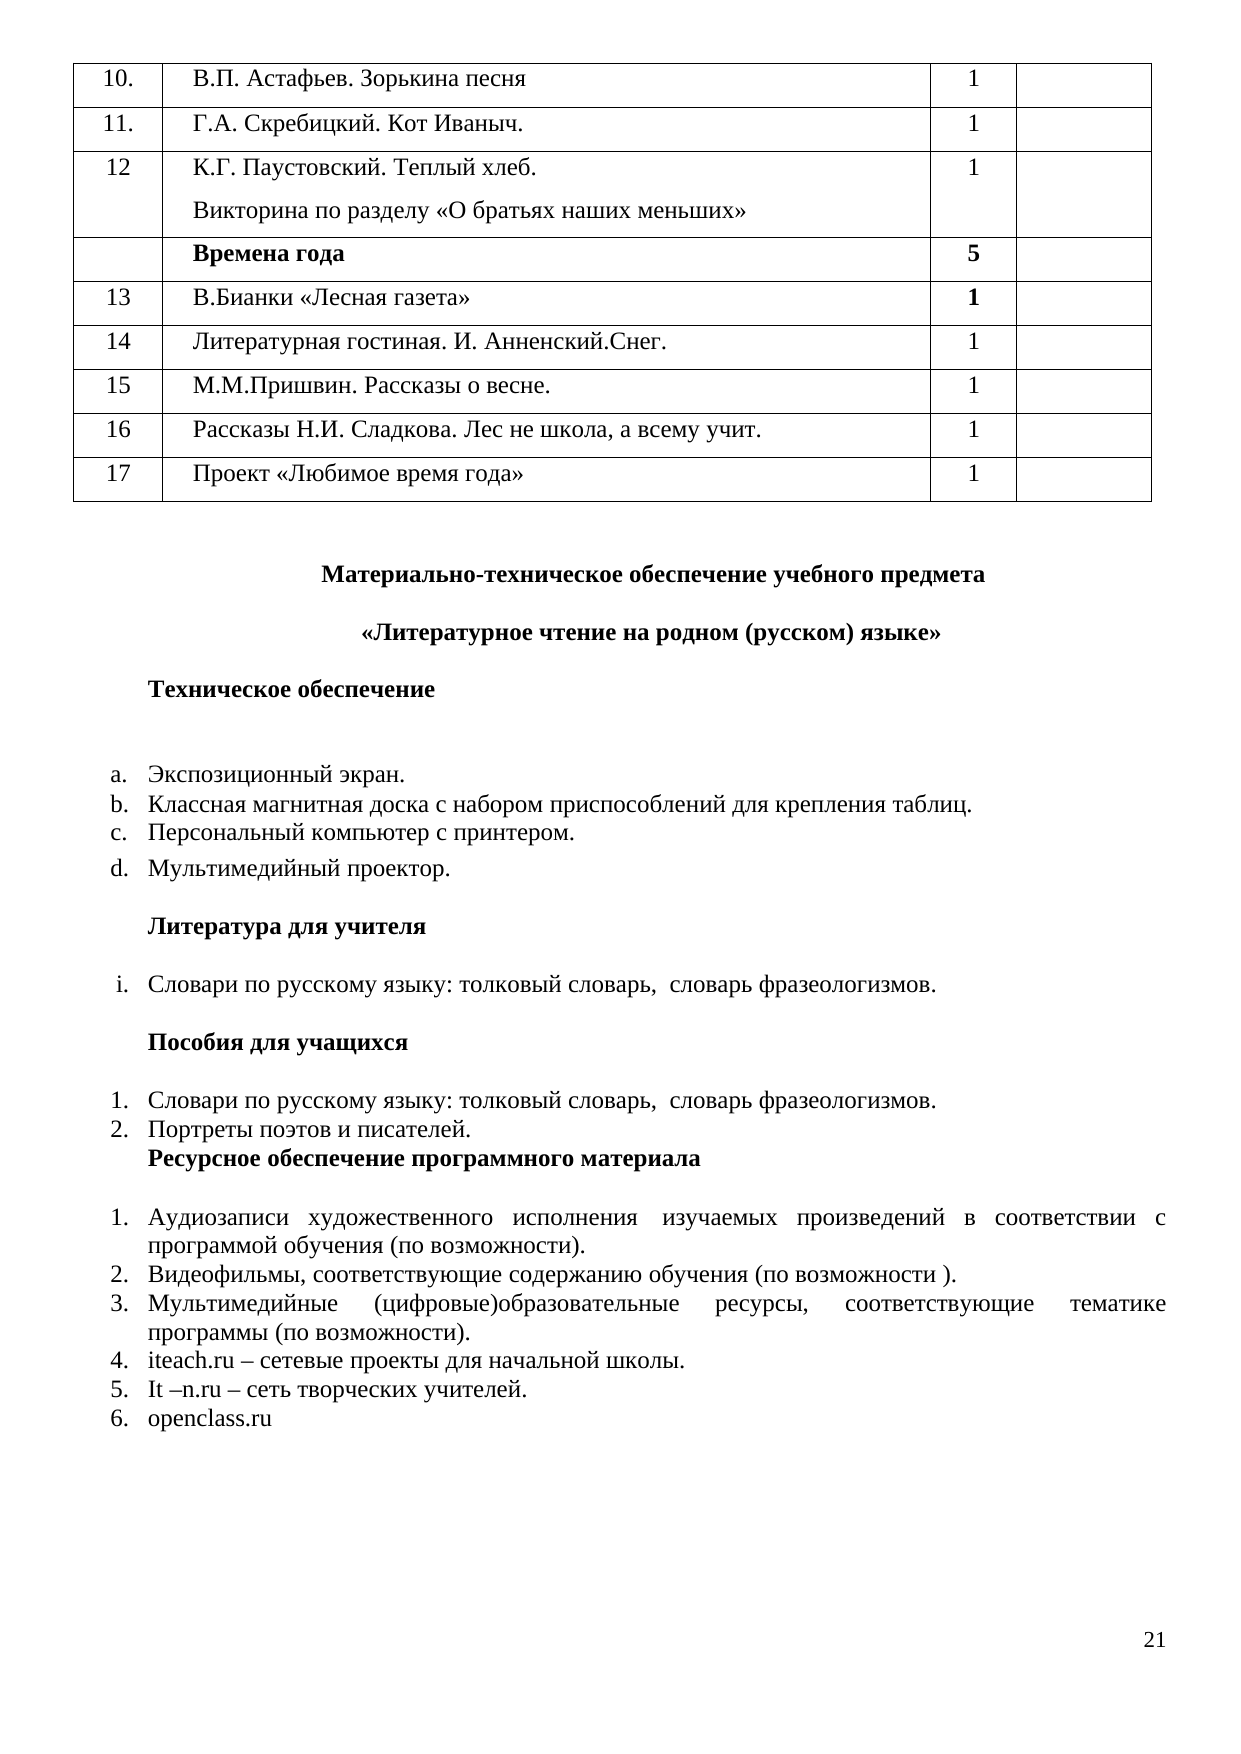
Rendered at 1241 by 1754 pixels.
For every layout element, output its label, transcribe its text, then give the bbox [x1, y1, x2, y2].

table_cell [1017, 414, 1151, 457]
table_cell М.М.Пришвин. Рассказы о весне. [163, 370, 930, 413]
table_cell 1 [931, 458, 1016, 501]
table_cell 1 [931, 108, 1016, 151]
table_cell 1 [931, 282, 1016, 325]
table_cell [1017, 282, 1151, 325]
table_cell 15 [74, 370, 162, 413]
table_cell [1017, 64, 1151, 107]
table_cell 14 [74, 326, 162, 369]
table_cell 1 [931, 370, 1016, 413]
list Экспозиционный экран. [110, 760, 1166, 789]
table_cell Рассказы Н.И. Сладкова. Лес не школа, а всему учит. [163, 414, 930, 457]
table_cell 17 [74, 458, 162, 501]
list It –n.ru – сеть творческих учителей. [110, 1374, 1166, 1403]
subtitle Пособия для учащихся [148, 1027, 1166, 1056]
table_cell 1 [931, 414, 1016, 457]
table_cell К.Г. Паустовский. Теплый хлеб. Викторина по разделу «О братьях наших меньших» [163, 152, 930, 237]
table_cell Г.А. Скребицкий. Кот Иваныч. [163, 108, 930, 151]
list Аудиозаписи художественного исполнения изучаемых произведений в соответствии с программой обучения (по возможности). [110, 1202, 1166, 1259]
table_cell 11. [74, 108, 162, 151]
list Персональный компьютер с принтером. [110, 817, 1166, 846]
table_cell 10. [74, 64, 162, 107]
table_cell В.Бианки «Лесная газета» [163, 282, 930, 325]
list iteach.ru – сетевые проекты для начальной школы. [110, 1345, 1166, 1374]
subtitle «Литературное чтение на родном (русском) языке» [148, 588, 1159, 646]
table_cell 16 [74, 414, 162, 457]
list Видеофильмы, соответствующие содержанию обучения (по возможности ). [110, 1259, 1166, 1288]
list Мультимедийный проектор. [110, 853, 1166, 882]
list Словари по русскому языку: толковый словарь, словарь фразеологизмов. [129, 969, 1166, 998]
table_cell 1 [931, 64, 1016, 107]
list Мультимедийные (цифровые)образовательные ресурсы, соответствующие тематике программы (по возможности). [110, 1288, 1166, 1345]
table_cell 12 [74, 152, 162, 237]
list openclass.ru [110, 1403, 1166, 1432]
table_cell 13 [74, 282, 162, 325]
subtitle Ресурсное обеспечение программного материала [148, 1143, 1166, 1172]
table_cell [1017, 458, 1151, 501]
table_cell [1017, 370, 1151, 413]
table_cell 1 [931, 326, 1016, 369]
list Классная магнитная доска с набором приспособлений для крепления таблиц. [110, 789, 1166, 817]
table_cell [1017, 326, 1151, 369]
table_cell [1017, 238, 1151, 281]
list Словари по русскому языку: толковый словарь, словарь фразеологизмов. [110, 1085, 1166, 1114]
table_cell 1 [931, 152, 1016, 237]
table_cell [1017, 152, 1151, 237]
subtitle Материально-техническое обеспечение учебного предмета [148, 531, 1159, 588]
subtitle Литература для учителя [148, 911, 1166, 940]
table_cell В.П. Астафьев. Зорькина песня [163, 64, 930, 107]
table_cell 5 [931, 238, 1016, 281]
list Портреты поэтов и писателей. [110, 1114, 1166, 1143]
table_cell Литературная гостиная. И. Анненский.Снег. [163, 326, 930, 369]
subtitle Техническое обеспечение [148, 646, 1159, 703]
table_cell Проект «Любимое время года» [163, 458, 930, 501]
table_cell [74, 238, 162, 281]
table_cell Времена года [163, 238, 930, 281]
table_cell [1017, 108, 1151, 151]
